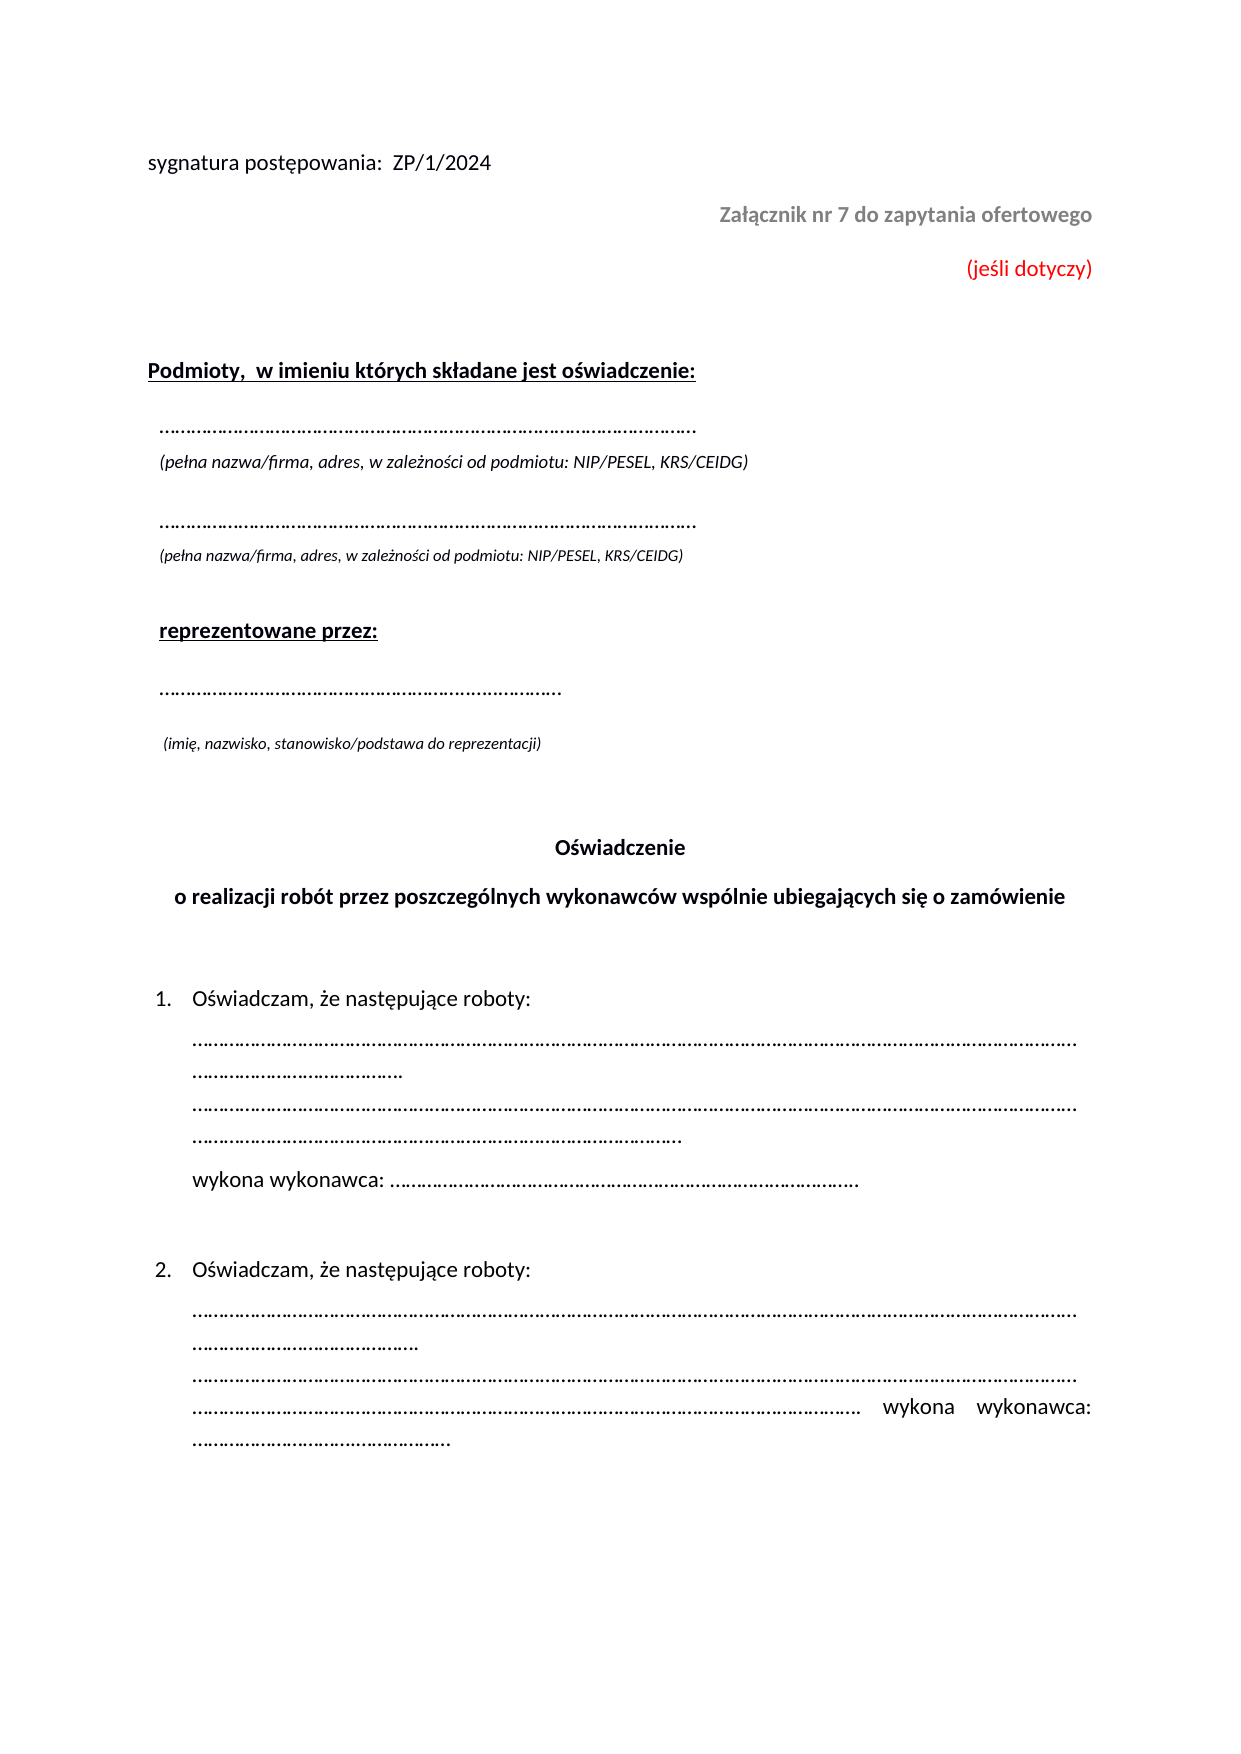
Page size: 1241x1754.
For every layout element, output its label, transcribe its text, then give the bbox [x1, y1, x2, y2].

table_cell …………………………………………………..…..………… [153, 667, 1100, 727]
text wykona wykonawca: …………………………………………………………………………….. [192, 1166, 1093, 1194]
text ……………………………………………………………………………………………………………………………………………………………………………………….……………………………………………………………………………………………………………………………………………………………………………………………………………………………………… [192, 1024, 1093, 1149]
table_cell (imię, nazwisko, stanowisko/podstawa do reprezentacji) [153, 728, 1100, 780]
text (jeśli dotyczy) [148, 254, 1093, 282]
table_cell reprezentowane przez: [153, 592, 1100, 667]
text ………………………………………………………………………………………………………………………………………………………………………………………….……………………………………………………………………………………………………………………………………………………………………………………………………………………………………………………………………. wykona wykonawca: ………………………….……………… [192, 1296, 1093, 1452]
text Podmioty, w imieniu których składane jest oświadczenie: [148, 357, 1093, 385]
table_cell ………………………………………………………………………………………… [153, 500, 1100, 540]
text Oświadczenie [148, 833, 1093, 861]
table_header ………………………………………………………………………………………… [153, 406, 1100, 445]
text Załącznik nr 7 do zapytania ofertowego [148, 201, 1093, 229]
text sygnatura postępowania: ZP/1/2024 [148, 148, 1093, 176]
list Oświadczam, że następujące roboty: [154, 1255, 1093, 1283]
table_cell (pełna nazwa/firma, adres, w zależności od podmiotu: NIP/PESEL, KRS/CEIDG) [153, 445, 1100, 500]
table_cell (pełna nazwa/firma, adres, w zależności od podmiotu: NIP/PESEL, KRS/CEIDG) [153, 540, 1100, 592]
list Oświadczam, że następujące roboty: [154, 984, 1093, 1012]
text o realizacji robót przez poszczególnych wykonawców wspólnie ubiegających się o zamówienie [148, 882, 1093, 910]
